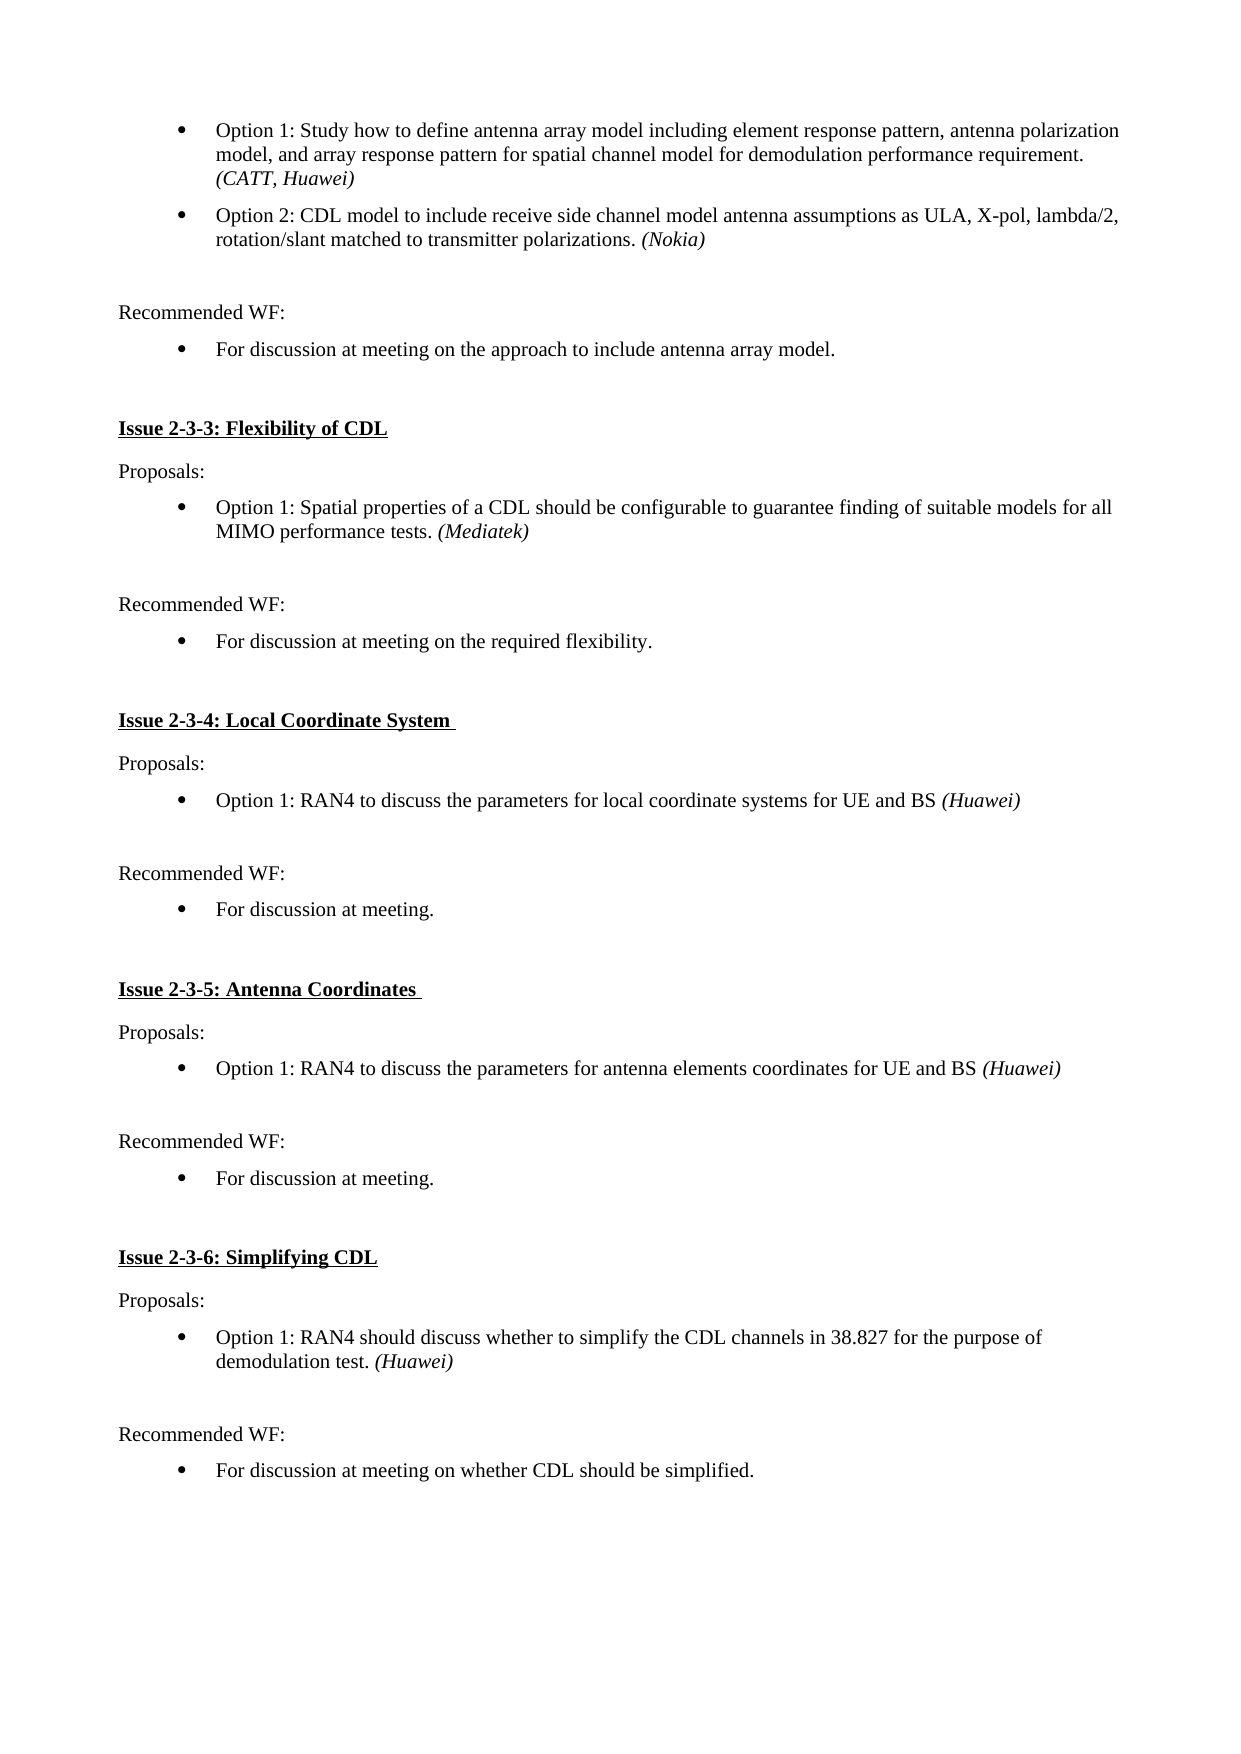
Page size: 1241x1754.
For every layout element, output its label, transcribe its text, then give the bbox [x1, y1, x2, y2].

text Issue 2-3-5: Antenna Coordinates [118, 977, 1122, 1001]
list For discussion at meeting on the required flexibility. [178, 629, 1122, 653]
text Proposals: [118, 751, 1122, 775]
list For discussion at meeting on the approach to include antenna array model. [178, 336, 1122, 361]
text Recommended WF: [118, 1422, 1122, 1446]
list Option 2: CDL model to include receive side channel model antenna assumptions as ULA, X-pol, lambda/2, rotation/slant matched to transmitter polarizations. (Nokia) [178, 203, 1122, 251]
text Recommended WF: [118, 592, 1122, 616]
text Issue 2-3-3: Flexibility of CDL [118, 416, 1122, 440]
list For discussion at meeting. [178, 1166, 1122, 1190]
list For discussion at meeting. [178, 897, 1122, 921]
text Issue 2-3-4: Local Coordinate System [118, 708, 1122, 732]
list Option 1: RAN4 to discuss the parameters for antenna elements coordinates for UE and BS (Huawei) [178, 1056, 1122, 1080]
text Proposals: [118, 459, 1122, 483]
list Option 1: RAN4 to discuss the parameters for local coordinate systems for UE and BS (Huawei) [178, 788, 1122, 812]
text Issue 2-3-6: Simplifying CDL [118, 1245, 1122, 1269]
list Option 1: Spatial properties of a CDL should be configurable to guarantee finding of suitable models for all MIMO performance tests. (Mediatek) [178, 495, 1122, 543]
text Proposals: [118, 1288, 1122, 1312]
list Option 1: RAN4 should discuss whether to simplify the CDL channels in 38.827 for the purpose of demodulation test. (Huawei) [178, 1324, 1122, 1373]
list Option 1: Study how to define antenna array model including element response pattern, antenna polarization model, and array response pattern for spatial channel model for demodulation performance requirement. (CATT, Huawei) [178, 118, 1122, 190]
text Recommended WF: [118, 1129, 1122, 1153]
text Proposals: [118, 1019, 1122, 1044]
text Recommended WF: [118, 300, 1122, 324]
list For discussion at meeting on whether CDL should be simplified. [178, 1458, 1122, 1482]
text Recommended WF: [118, 861, 1122, 885]
